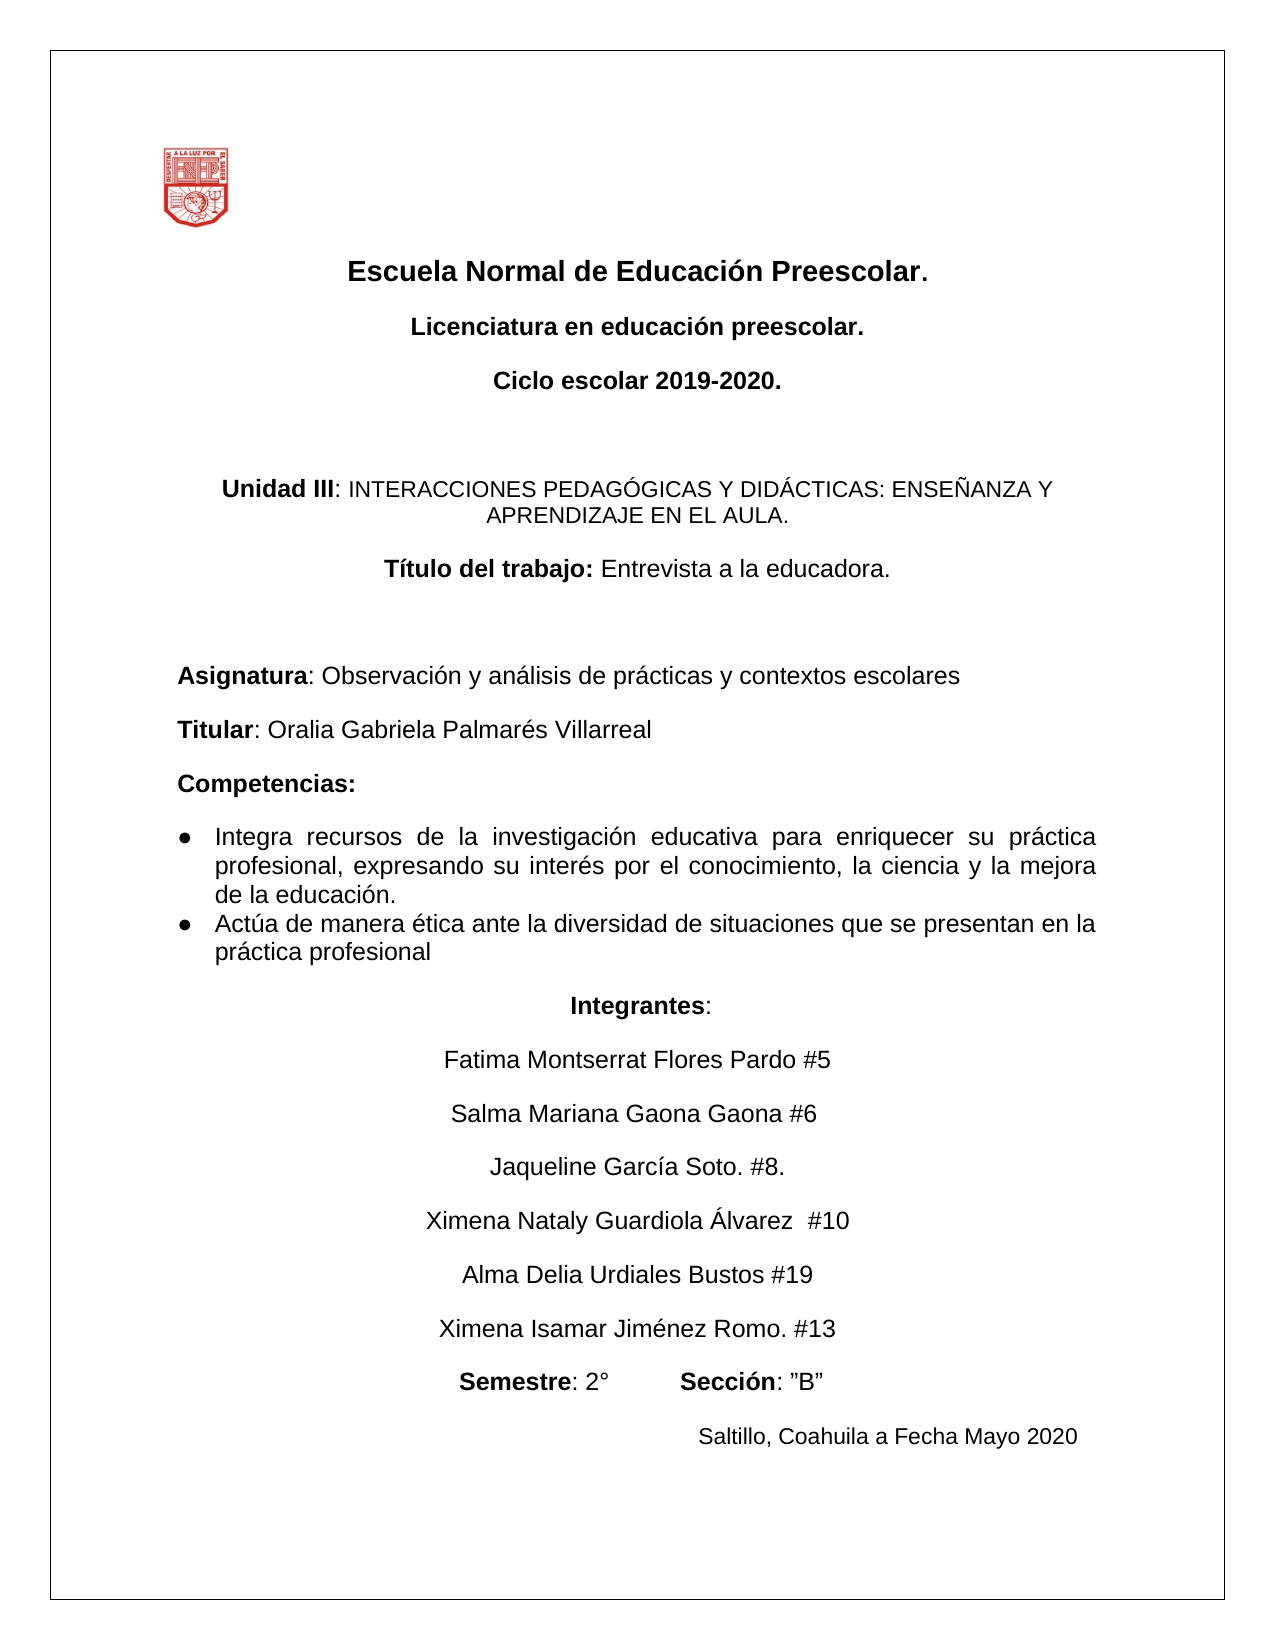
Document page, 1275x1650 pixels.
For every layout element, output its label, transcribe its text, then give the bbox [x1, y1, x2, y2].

text Fatima Montserrat Flores Pardo #5 [177, 1045, 1098, 1074]
text Jaqueline García Soto. #8. [177, 1152, 1098, 1181]
text Escuela Normal de Educación Preescolar. [177, 172, 1098, 287]
text Integrantes: [177, 991, 1098, 1020]
text Ciclo escolar 2019-2020. [177, 366, 1098, 395]
text Ximena Nataly Guardiola Álvarez #10 [177, 1206, 1098, 1235]
text Titular: Oralia Gabriela Palmarés Villarreal [177, 715, 1098, 744]
text Título del trabajo: Entrevista a la educadora. [177, 554, 1098, 582]
text Competencias: [177, 769, 1098, 797]
text ● Integra recursos de la investigación educativa para enriquecer su práctica profesional, expresando su interés por el conocimiento, la ciencia y la mejora de la educación. [177, 822, 1098, 909]
text ● Actúa de manera ética ante la diversidad de situaciones que se presentan en la práctica profesional [177, 909, 1098, 966]
text Ximena Isamar Jiménez Romo. #13 [177, 1314, 1098, 1342]
picture [133, 147, 253, 229]
text Licenciatura en educación preescolar. [177, 312, 1098, 341]
text Salma Mariana Gaona Gaona #6 [177, 1099, 1098, 1127]
text Alma Delia Urdiales Bustos #19 [177, 1260, 1098, 1289]
text Saltillo, Coahuila a Fecha Mayo 2020 [177, 1421, 1098, 1450]
text Asignatura: Observación y análisis de prácticas y contextos escolares [177, 661, 1098, 690]
text Unidad III: INTERACCIONES PEDAGÓGICAS Y DIDÁCTICAS: ENSEÑANZA Y APRENDIZAJE EN EL AULA. [177, 473, 1098, 529]
text Semestre: 2° Sección: ”B” [177, 1367, 1098, 1396]
